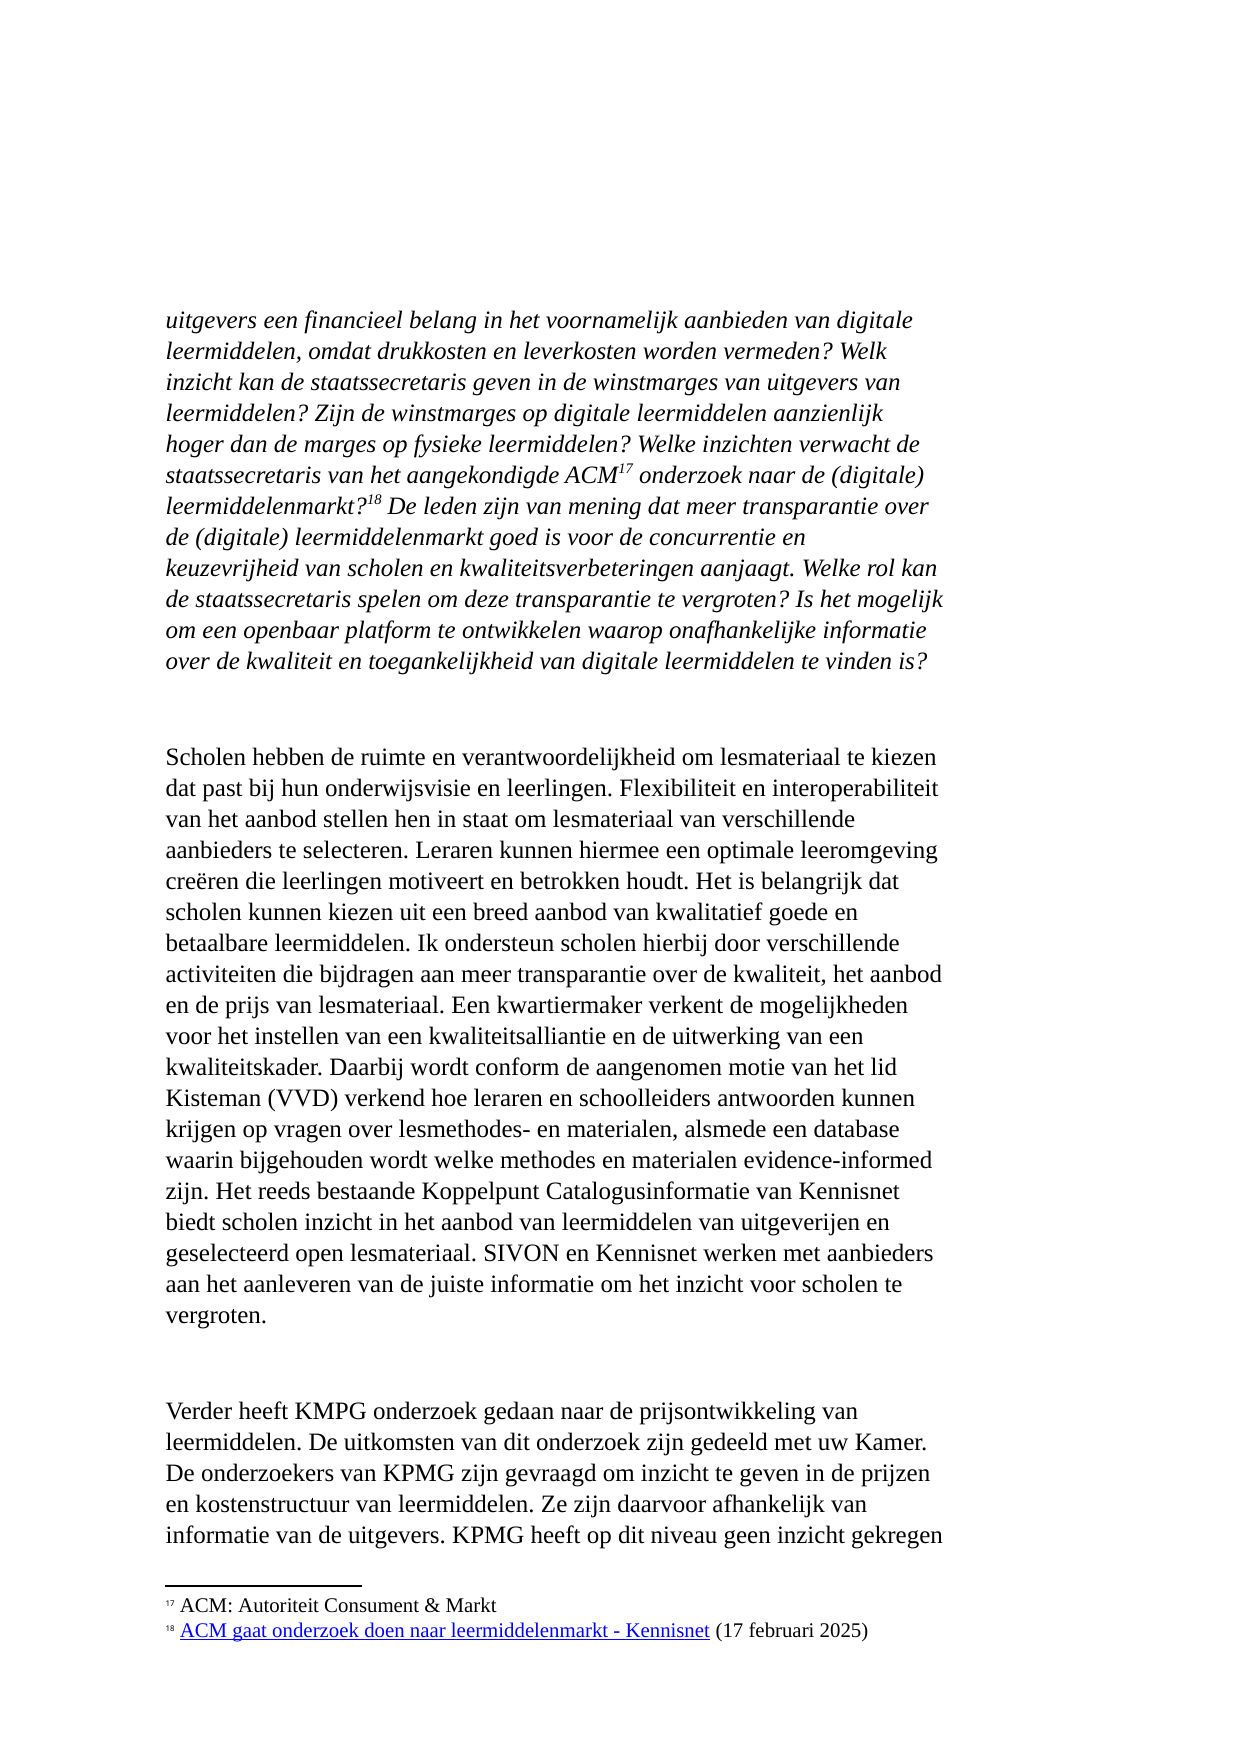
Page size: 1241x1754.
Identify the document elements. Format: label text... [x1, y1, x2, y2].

text Scholen hebben de ruimte en verantwoordelijkheid om lesmateriaal te kiezen dat past bij hun onderwijsvisie en leerlingen. Flexibiliteit en interoperabiliteit van het aanbod stellen hen in staat om lesmateriaal van verschillende aanbieders te selecteren. Leraren kunnen hiermee een optimale leeromgeving creëren die leerlingen motiveert en betrokken houdt. Het is belangrijk dat scholen kunnen kiezen uit een breed aanbod van kwalitatief goede en betaalbare leermiddelen. Ik ondersteun scholen hierbij door verschillende activiteiten die bijdragen aan meer transparantie over de kwaliteit, het aanbod en de prijs van lesmateriaal. Een kwartiermaker verkent de mogelijkheden voor het instellen van een kwaliteitsalliantie en de uitwerking van een kwaliteitskader. Daarbij wordt conform de aangenomen motie van het lid Kisteman (VVD) verkend hoe leraren en schoolleiders antwoorden kunnen krijgen op vragen over lesmethodes- en materialen, alsmede een database waarin bijgehouden wordt welke methodes en materialen evidence-informed zijn. Het reeds bestaande Koppelpunt Catalogusinformatie van Kennisnet biedt scholen inzicht in het aanbod van leermiddelen van uitgeverijen en geselecteerd open lesmateriaal. SIVON en Kennisnet werken met aanbieders aan het aanleveren van de juiste informatie om het inzicht voor scholen te vergroten. [165, 742, 947, 1329]
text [165, 1396, 947, 1549]
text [165, 305, 947, 675]
